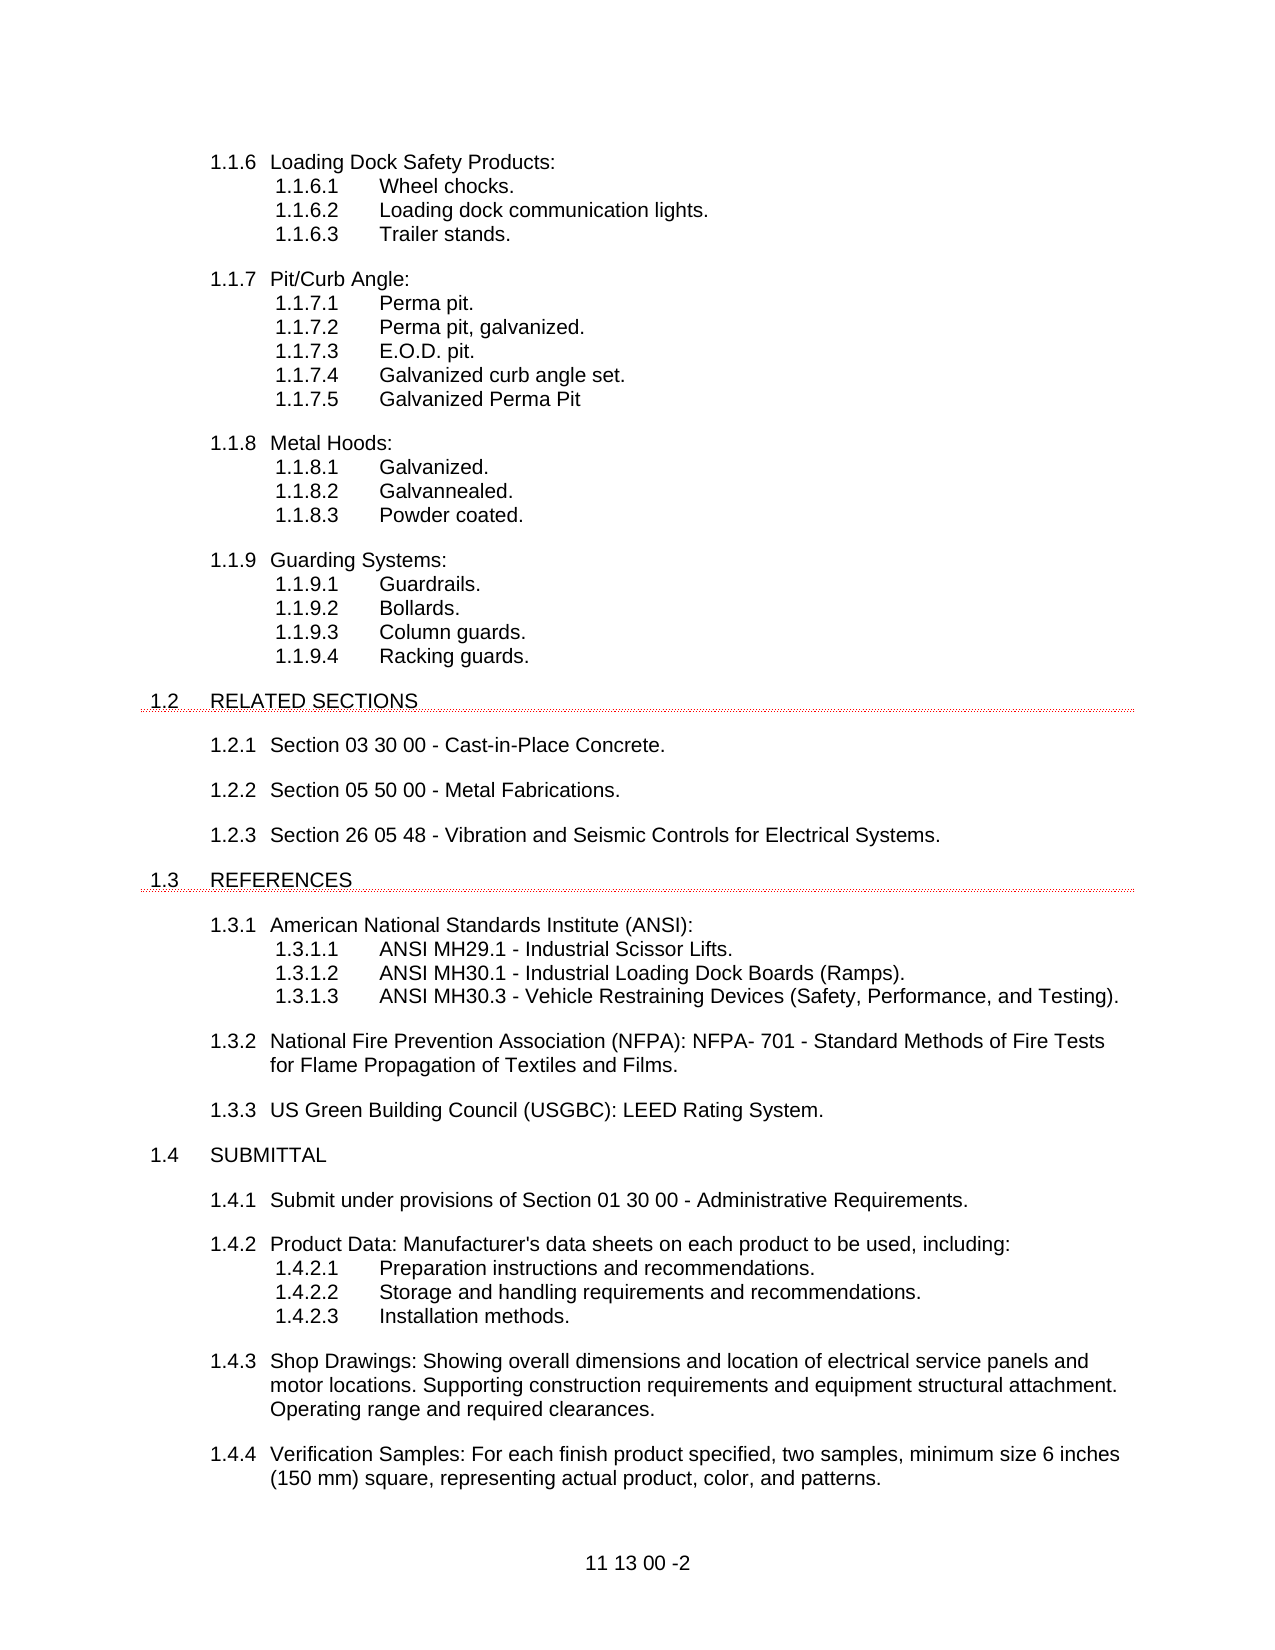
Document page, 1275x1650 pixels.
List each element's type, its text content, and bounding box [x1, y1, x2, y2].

list Column guards. [275, 620, 1125, 644]
list Section 26 05 48 - Vibration and Seismic Controls for Electrical Systems. [210, 823, 1125, 847]
list Galvannealed. [275, 479, 1125, 503]
list Section 05 50 00 - Metal Fabrications. [210, 778, 1125, 802]
list American National Standards Institute (ANSI): [210, 912, 1125, 936]
list Pit/Curb Angle: [210, 267, 1125, 291]
list Product Data: Manufacturer's data sheets on each product to be used, including: [210, 1232, 1125, 1256]
list E.O.D. pit. [275, 338, 1125, 362]
list Galvanized Perma Pit [275, 386, 1125, 410]
list Section 03 30 00 - Cast-in-Place Concrete. [210, 733, 1125, 757]
list Loading Dock Safety Products: [210, 150, 1125, 174]
list Installation methods. [275, 1304, 1125, 1328]
list Powder coated. [275, 503, 1125, 527]
list Galvanized. [275, 455, 1125, 479]
list Loading dock communication lights. [275, 198, 1125, 222]
list Preparation instructions and recommendations. [275, 1256, 1125, 1280]
list Wheel chocks. [275, 174, 1125, 198]
list Shop Drawings: Showing overall dimensions and location of electrical service panels and motor locations. Supporting construction requirements and equipment structural attachment. Operating range and required clearances. [210, 1349, 1125, 1421]
list Trailer stands. [275, 222, 1125, 246]
list REFERENCES [150, 868, 1125, 892]
list Perma pit, galvanized. [275, 314, 1125, 338]
list Storage and handling requirements and recommendations. [275, 1280, 1125, 1304]
list SUBMITTAL [150, 1143, 1125, 1167]
list Racking guards. [275, 644, 1125, 668]
list Bollards. [275, 596, 1125, 620]
list Guarding Systems: [210, 548, 1125, 572]
list Verification Samples: For each finish product specified, two samples, minimum size 6 inches (150 mm) square, representing actual product, color, and patterns. [210, 1442, 1125, 1489]
list RELATED SECTIONS [150, 688, 1125, 712]
list Metal Hoods: [210, 431, 1125, 455]
list National Fire Prevention Association (NFPA): NFPA- 701 - Standard Methods of Fire Tests for Flame Propagation of Textiles and Films. [210, 1029, 1125, 1077]
list ANSI MH30.3 - Vehicle Restraining Devices (Safety, Performance, and Testing). [275, 984, 1125, 1008]
list Perma pit. [275, 291, 1125, 314]
list ANSI MH29.1 - Industrial Scissor Lifts. [275, 936, 1125, 960]
list Submit under provisions of Section 01 30 00 - Administrative Requirements. [210, 1187, 1125, 1211]
list Guardrails. [275, 572, 1125, 596]
list US Green Building Council (USGBC): LEED Rating System. [210, 1098, 1125, 1122]
list Galvanized curb angle set. [275, 362, 1125, 386]
list ANSI MH30.1 - Industrial Loading Dock Boards (Ramps). [275, 960, 1125, 984]
